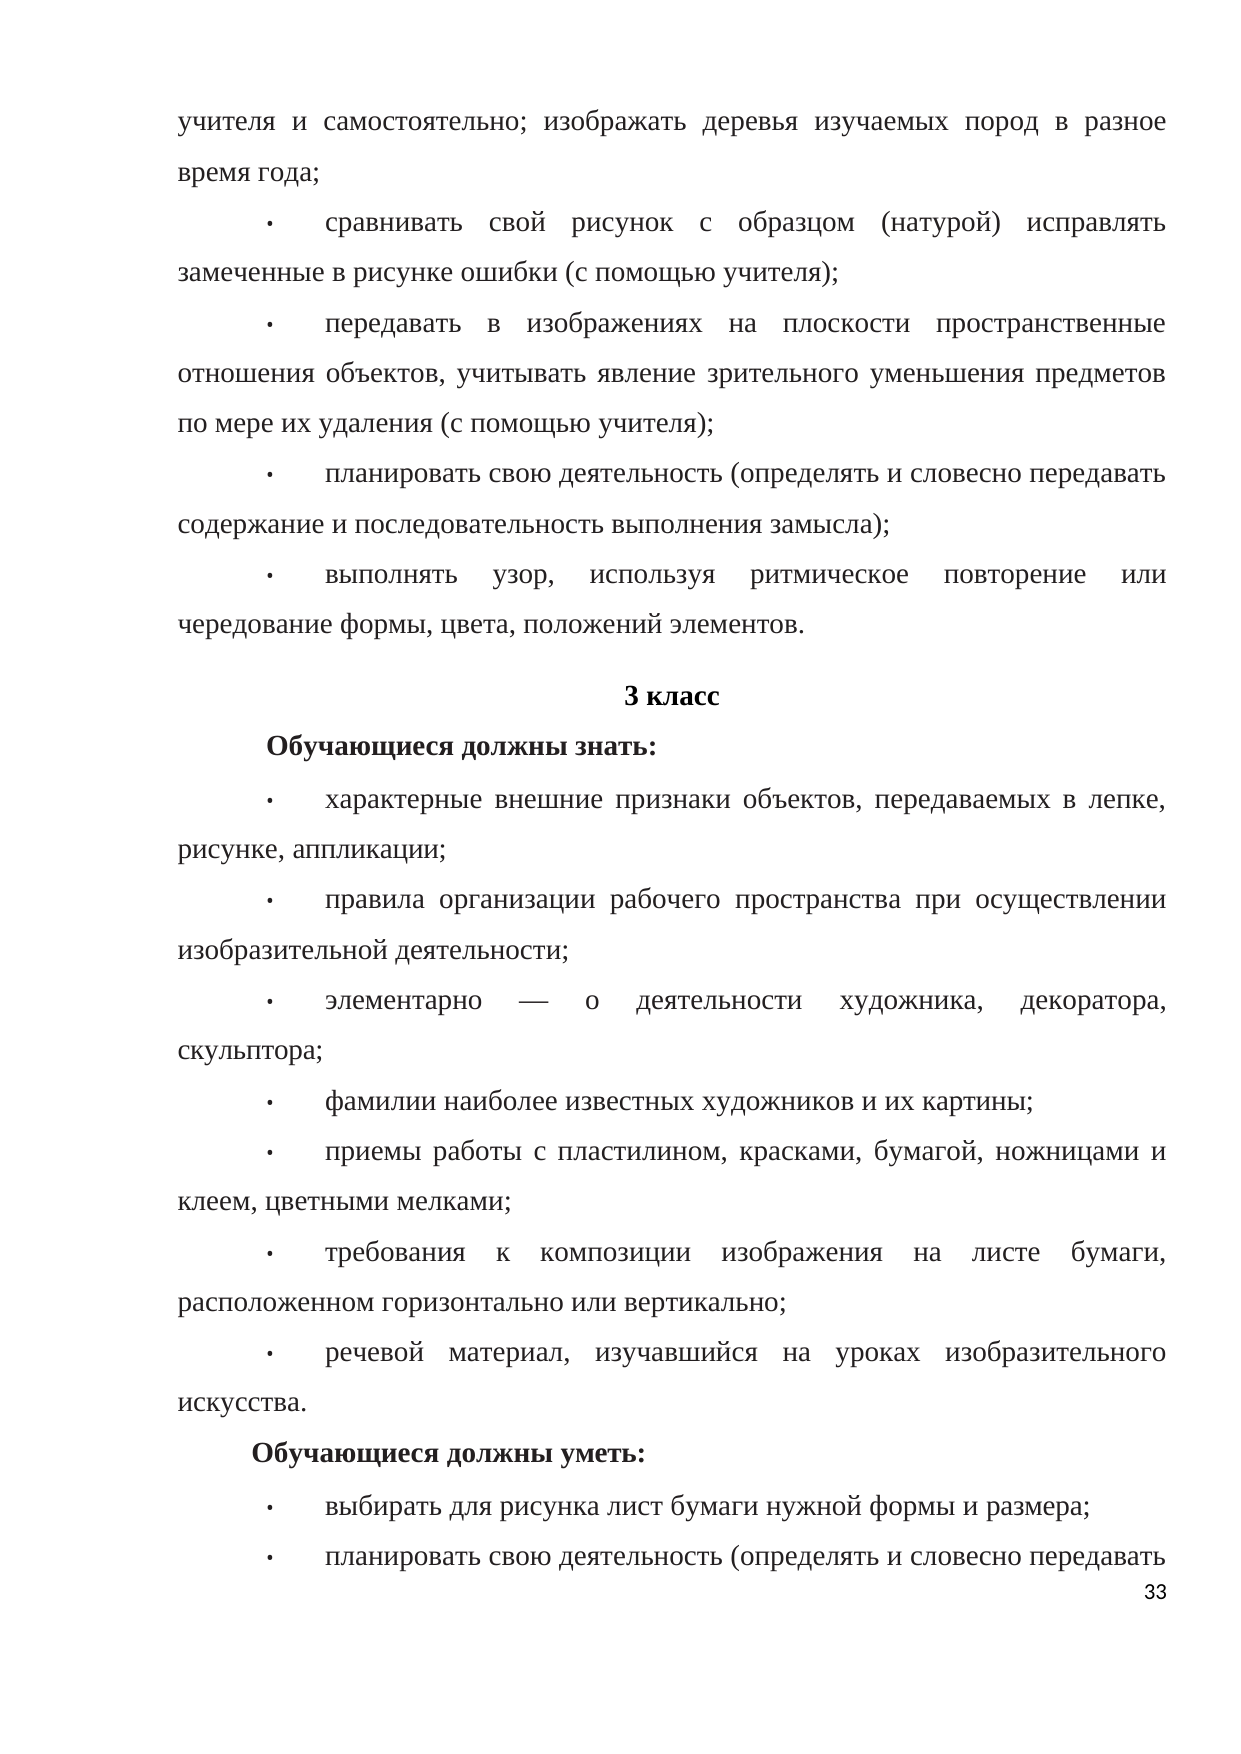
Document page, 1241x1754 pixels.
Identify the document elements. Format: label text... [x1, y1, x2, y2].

list приемы работы с пластилином, красками, бумагой, ножницами и клеем, цветными мелками; [177, 1133, 1167, 1217]
list правила организации рабочего пространства при осуществлении изобразительной деятельности; [177, 881, 1167, 965]
list элементарно — о деятельности художника, декоратора, скульптора; [177, 982, 1167, 1066]
list передавать в изображениях на плоскости пространственные отношения объектов, учитывать явление зрительного уменьшения предметов по мере их удаления (с помощью учителя); [177, 305, 1167, 439]
list речевой материал, изучавшийся на уроках изобразительного искусства. [177, 1334, 1167, 1418]
list выбирать для рисунка лист бумаги нужной формы и размера; [177, 1488, 1167, 1521]
list требования к композиции изображения на листе бумаги, расположенном горизонтально или вертикально; [177, 1234, 1167, 1317]
list фамилии наиболее известных художников и их картины; [177, 1083, 1167, 1116]
list выполнять узор, используя ритмическое повторение или чередование формы, цвета, положений элементов. [177, 556, 1167, 640]
text Обучающиеся должны знать: [177, 728, 1167, 762]
list сравнивать свой рисунок с образцом (натурой) исправлять замеченные в рисунке ошибки (с помощью учителя); [177, 204, 1167, 288]
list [177, 103, 1167, 187]
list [177, 1538, 1167, 1572]
list планировать свою деятельность (определять и словесно передавать содержание и последовательность выполнения замысла); [177, 456, 1167, 539]
text Обучающиеся должны уметь: [177, 1435, 1167, 1468]
subtitle 3 класс [177, 678, 1167, 711]
list характерные внешние признаки объектов, передаваемых в лепке, рисунке, аппликации; [177, 781, 1167, 865]
